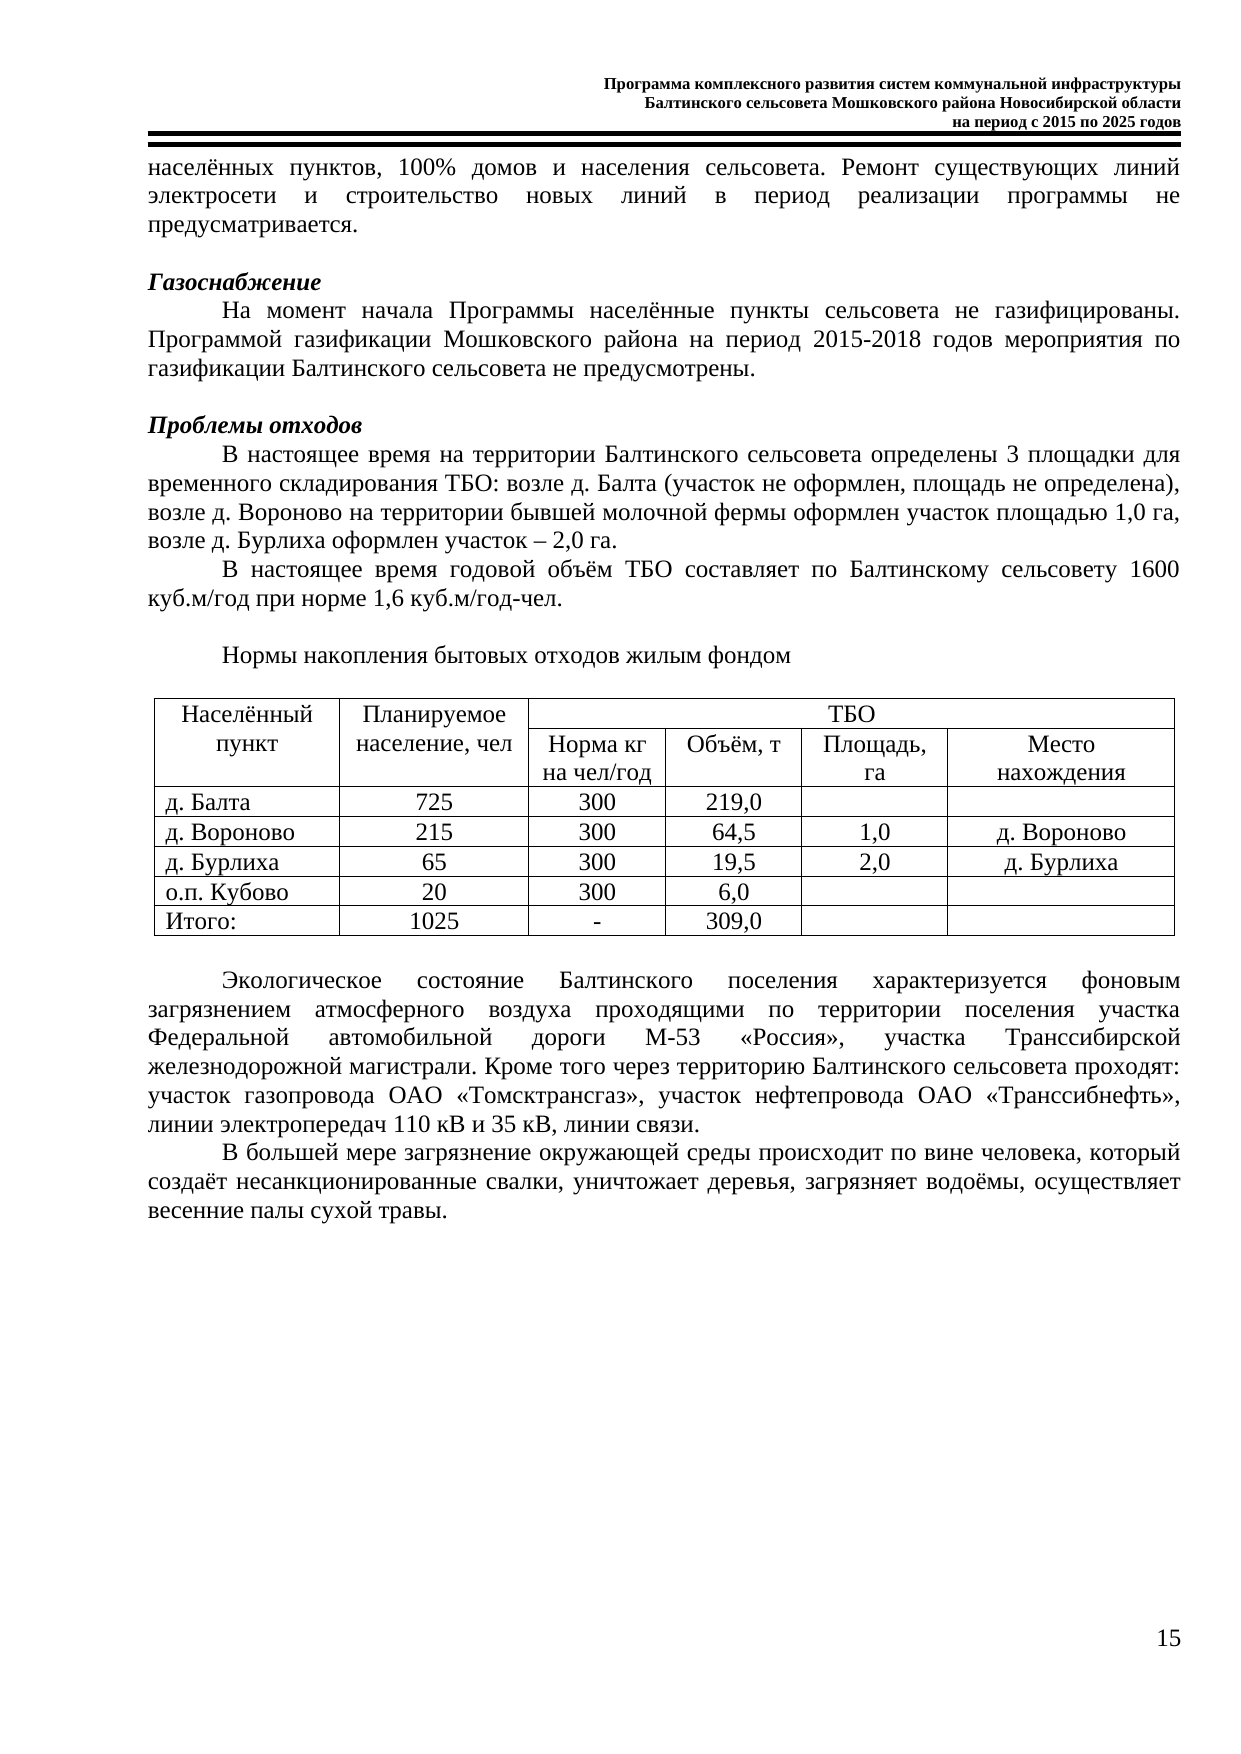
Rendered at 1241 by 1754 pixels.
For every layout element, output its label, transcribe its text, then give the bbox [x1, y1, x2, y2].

table_cell д. Вороново [948, 817, 1174, 846]
table_cell д. Вороново [155, 817, 339, 846]
table_cell 6,0 [666, 877, 801, 905]
text В настоящее время годовой объём ТБО составляет по Балтинскому сельсовету 1600 куб.м/год при норме 1,6 куб.м/год-чел. [148, 554, 1181, 612]
text В настоящее время на территории Балтинского сельсовета определены 3 площадки для временного складирования ТБО: возле д. Балта (участок не оформлен, площадь не определена), возле д. Вороново на территории бывшей молочной фермы оформлен участок площадью 1,0 га, возле д. Бурлиха оформлен участок – 2,0 га. [148, 439, 1181, 554]
table_cell 300 [529, 787, 665, 816]
text Газоснабжение [148, 267, 1181, 295]
table_cell 1,0 [802, 817, 947, 846]
table_cell 65 [340, 847, 528, 876]
table_cell о.п. Кубово [155, 877, 339, 905]
table_cell [948, 787, 1174, 816]
table_cell [948, 906, 1174, 935]
table_cell [948, 877, 1174, 905]
table_cell д. Балта [155, 787, 339, 816]
table_cell Норма кг на чел/год [529, 729, 665, 786]
table_cell 19,5 [666, 847, 801, 876]
table_cell 300 [529, 817, 665, 846]
table_cell [802, 877, 947, 905]
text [148, 152, 1181, 238]
table_cell 725 [340, 787, 528, 816]
text На момент начала Программы населённые пункты сельсовета не газифицированы. Программой газификации Мошковского района на период 2015-2018 годов мероприятия по газификации Балтинского сельсовета не предусмотрены. [148, 295, 1181, 382]
table_cell 20 [340, 877, 528, 905]
text Экологическое состояние Балтинского поселения характеризуется фоновым загрязнением атмосферного воздуха проходящими по территории поселения участка Федеральной автомобильной дороги М-53 «Россия», участка Транссибирской железнодорожной магистрали. Кроме того через территорию Балтинского сельсовета проходят: участок газопровода ОАО «Томсктрансгаз», участок нефтепровода ОАО «Транссибнефть», линии электропередач 110 кВ и 35 кВ, линии связи. [148, 965, 1181, 1137]
table_cell Место нахождения [948, 729, 1174, 786]
table_cell д. Бурлиха [948, 847, 1174, 876]
table_cell 309,0 [666, 906, 801, 935]
text В большей мере загрязнение окружающей среды происходит по вине человека, который создаёт несанкционированные свалки, уничтожает деревья, загрязняет водоёмы, осуществляет весенние палы сухой травы. [148, 1137, 1181, 1224]
table_cell Объём, т [666, 729, 801, 786]
text Нормы накопления бытовых отходов жилым фондом [148, 640, 1181, 669]
table_cell Площадь, га [802, 729, 947, 786]
table_cell д. Бурлиха [155, 847, 339, 876]
table_cell [802, 787, 947, 816]
table_cell 64,5 [666, 817, 801, 846]
table_cell 300 [529, 877, 665, 905]
table_cell 300 [529, 847, 665, 876]
table_cell Итого: [155, 906, 339, 935]
text Проблемы отходов [148, 410, 1181, 439]
table_cell 219,0 [666, 787, 801, 816]
table_header ТБО [529, 699, 1174, 728]
table_header Планируемое население, чел [340, 699, 528, 786]
table_cell 215 [340, 817, 528, 846]
table_cell [802, 906, 947, 935]
table_cell - [529, 906, 665, 935]
table_cell 1025 [340, 906, 528, 935]
table_cell 2,0 [802, 847, 947, 876]
table_header Населённый пункт [155, 699, 339, 786]
